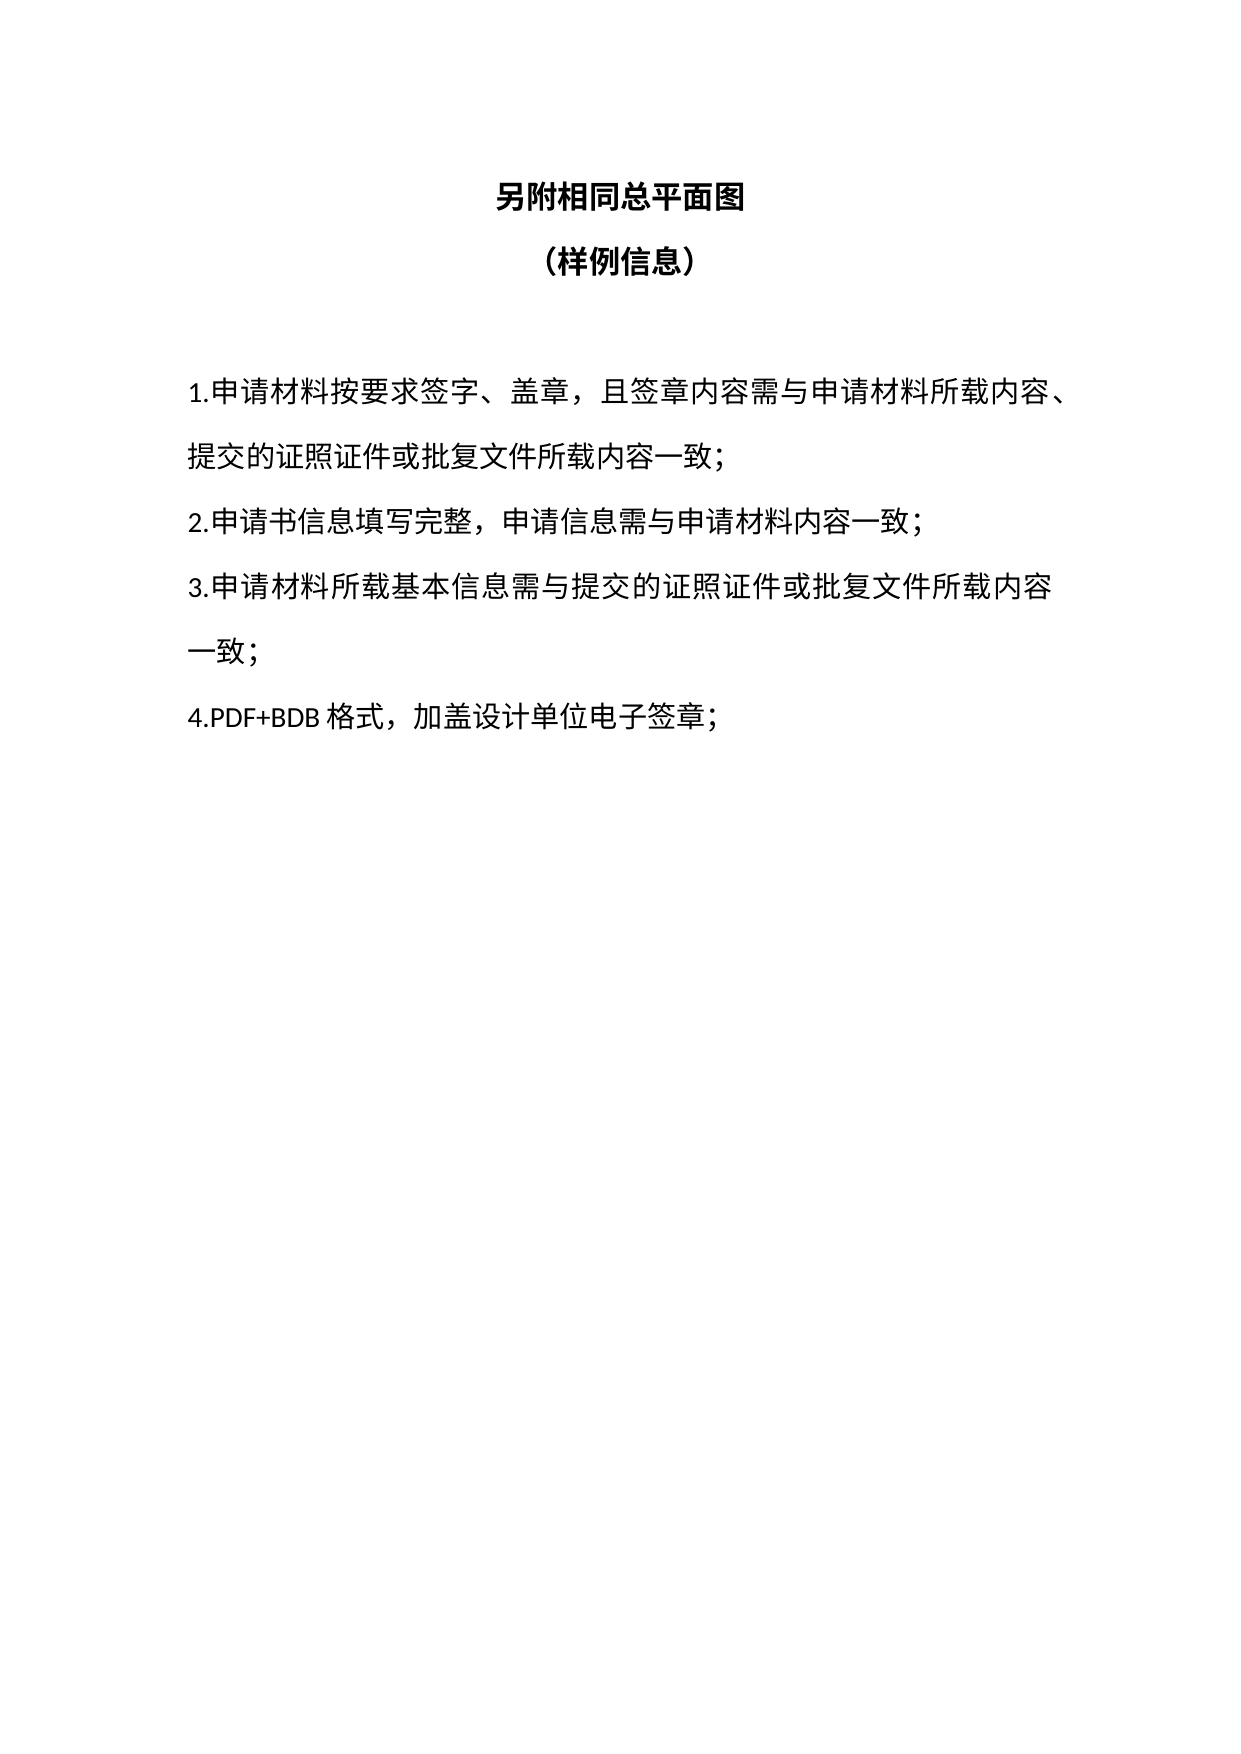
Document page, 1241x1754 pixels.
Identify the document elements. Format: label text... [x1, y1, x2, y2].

text 3.申请材料所载基本信息需与提交的证照证件或批复文件所载内容一致； [187, 552, 1053, 682]
text 2.申请书信息填写完整，申请信息需与申请材料内容一致； [187, 487, 1053, 552]
text 1.申请材料按要求签字、盖章，且签章内容需与申请材料所载内容、提交的证照证件或批复文件所载内容一致； [187, 357, 1053, 487]
text 4.PDF+BDB格式，加盖设计单位电子签章； [187, 682, 1053, 747]
text （样例信息） [187, 227, 1053, 292]
text 另附相同总平面图 [187, 162, 1053, 227]
